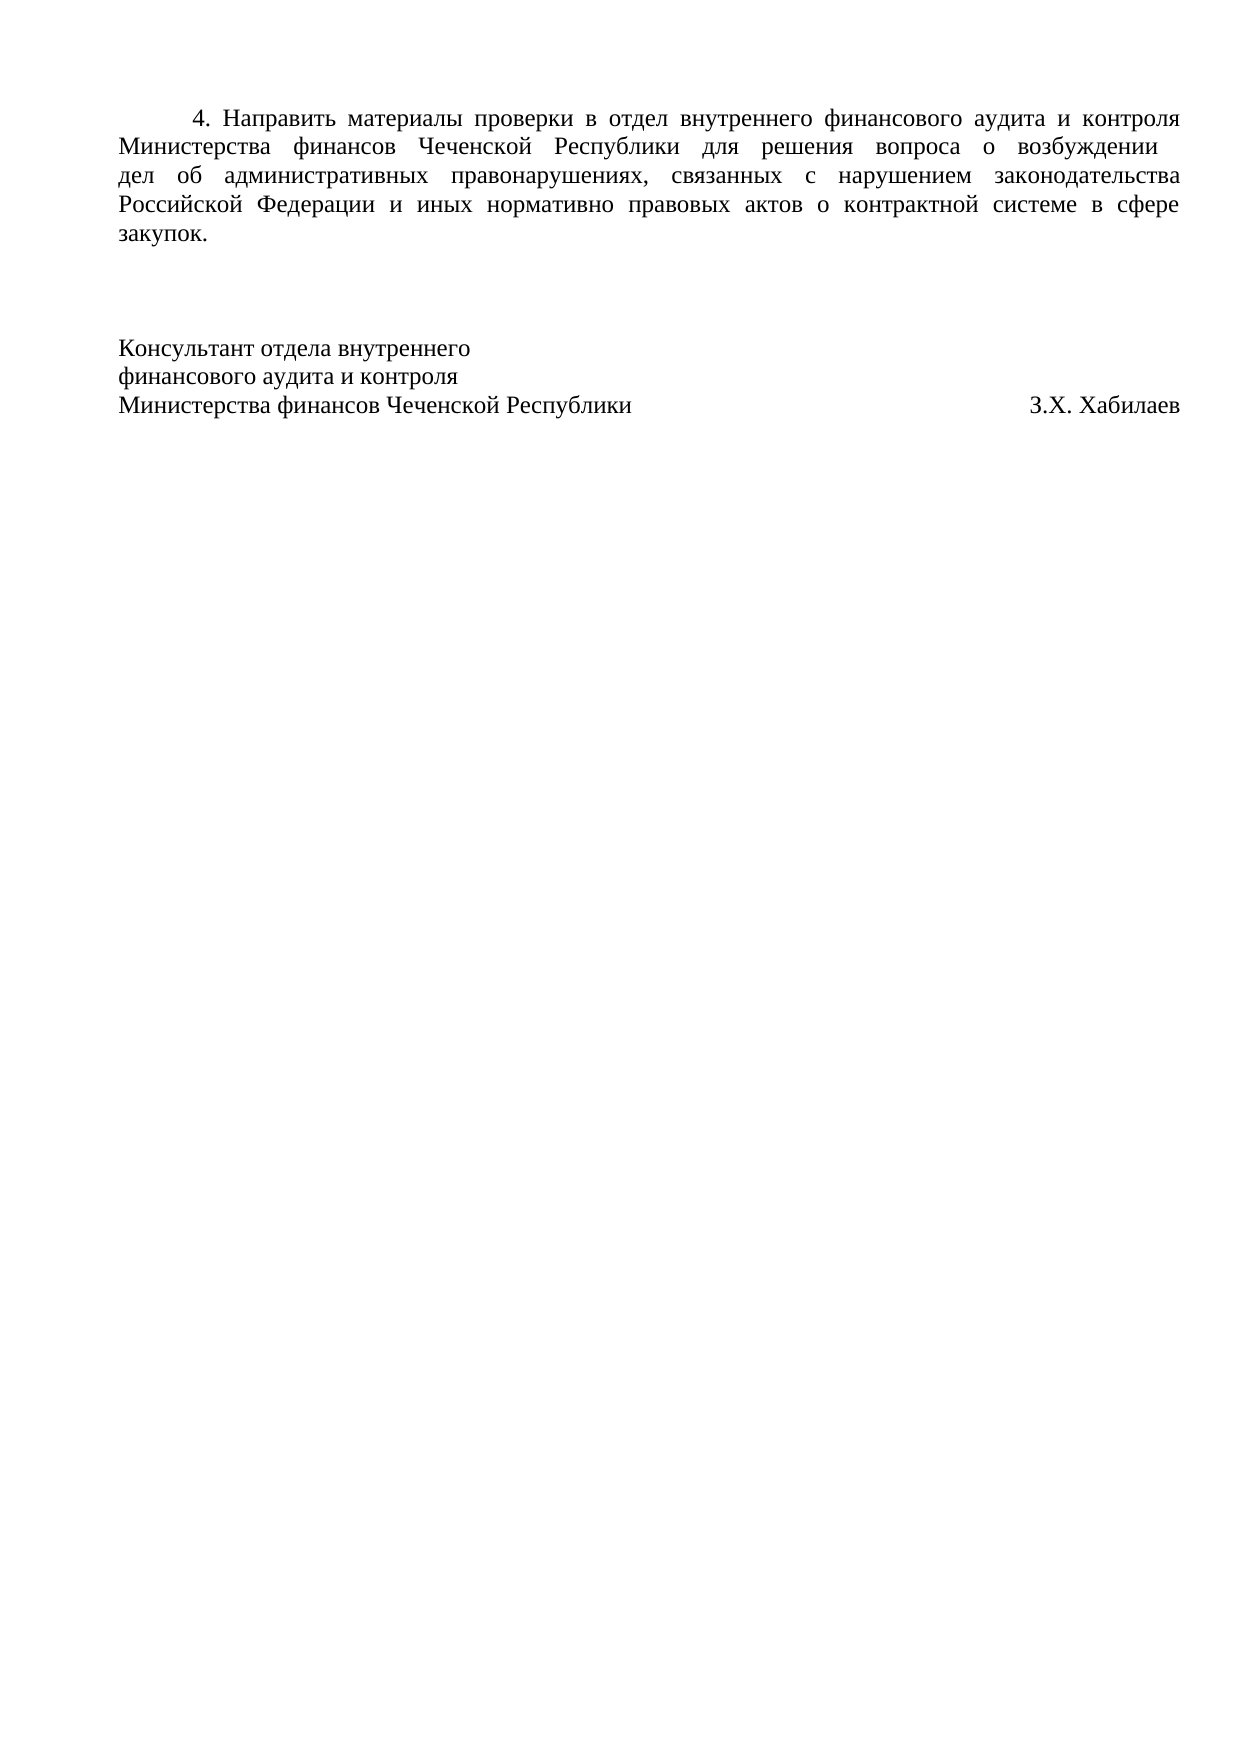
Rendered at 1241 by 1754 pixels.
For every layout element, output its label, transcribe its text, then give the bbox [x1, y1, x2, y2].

text 4. Направить материалы проверки в отдел внутреннего финансового аудита и контроля Министерства финансов Чеченской Республики для решения вопроса о возбуждении дел об административных правонарушениях, связанных с нарушением законодательства Российской Федерации и иных нормативно правовых актов о контрактной системе в сфере закупок. [118, 103, 1181, 246]
text Консультант отдела внутреннего [118, 333, 1181, 361]
text финансового аудита и контроля [118, 361, 1181, 390]
text Министерства финансов Чеченской Республики З.Х. Хабилаев [118, 390, 1181, 419]
